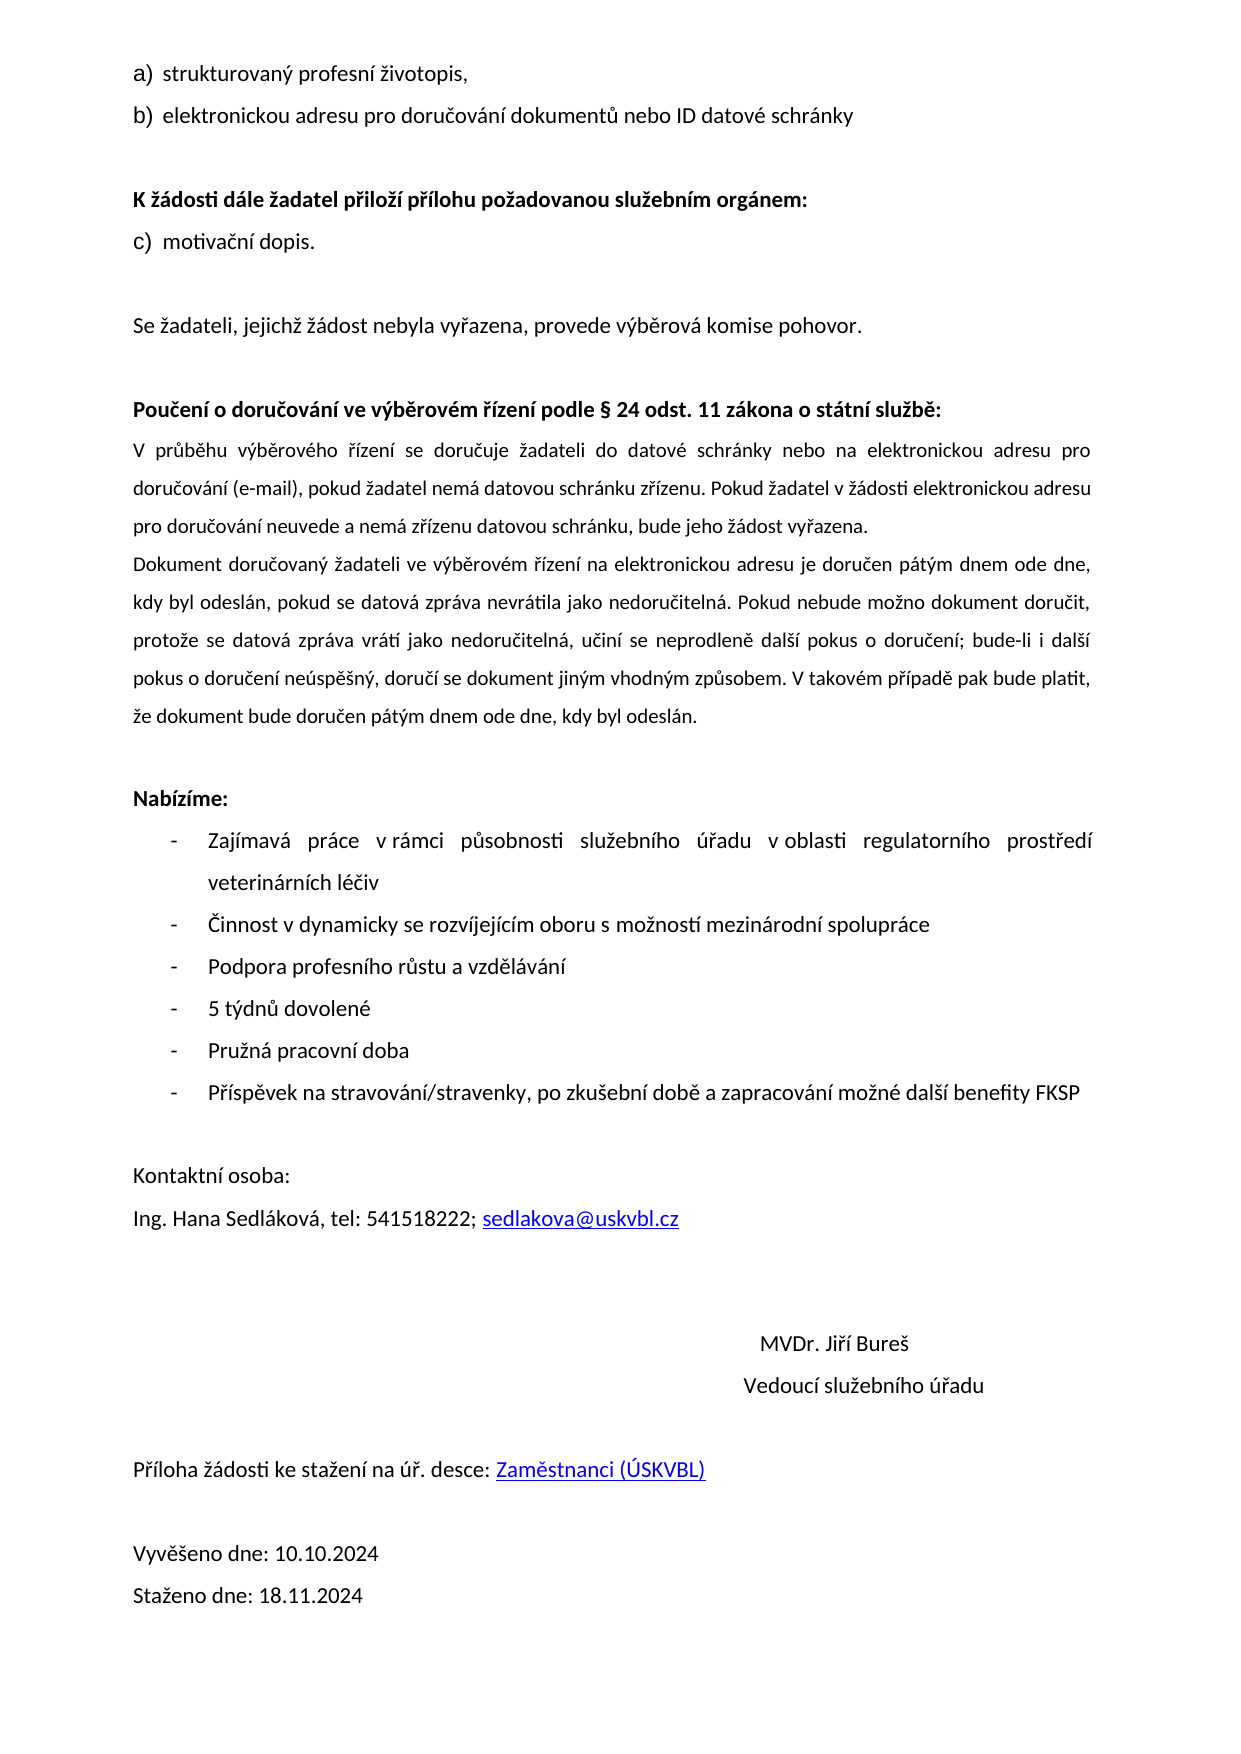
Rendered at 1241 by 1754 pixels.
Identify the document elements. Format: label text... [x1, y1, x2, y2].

text Nabízíme: [133, 784, 1093, 812]
list strukturovaný profesní životopis, [133, 59, 1093, 87]
list Podpora profesního růstu a vzdělávání [170, 952, 1093, 980]
text Dokument doručovaný žadateli ve výběrovém řízení na elektronickou adresu je doručen pátým dnem ode dne, kdy byl odeslán, pokud se datová zpráva nevrátila jako nedoručitelná. Pokud nebude možno dokument doručit, protože se datová zpráva vrátí jako nedoručitelná, učiní se neprodleně další pokus o doručení; bude-li i další pokus o doručení neúspěšný, doručí se dokument jiným vhodným způsobem. V takovém případě pak bude platit, že dokument bude doručen pátým dnem ode dne, kdy byl odeslán. [133, 551, 1093, 729]
text V průběhu výběrového řízení se doručuje žadateli do datové schránky nebo na elektronickou adresu pro doručování (e-mail), pokud žadatel nemá datovou schránku zřízenu. Pokud žadatel v žádosti elektronickou adresu pro doručování neuvede a nemá zřízenu datovou schránku, bude jeho žádost vyřazena. [133, 437, 1093, 538]
text Vedoucí služebního úřadu [738, 1372, 1093, 1399]
text Staženo dne: 18.11.2024 [133, 1581, 1093, 1609]
list Činnost v dynamicky se rozvíjejícím oboru s možností mezinárodní spolupráce [170, 910, 1093, 938]
list motivační dopis. [133, 227, 1093, 255]
text Příloha žádosti ke stažení na úř. desce: Zaměstnanci (ÚSKVBL) [133, 1456, 1093, 1483]
list elektronickou adresu pro doručování dokumentů nebo ID datové schránky [133, 101, 1093, 129]
text Vyvěšeno dne: 10.10.2024 [133, 1539, 1093, 1567]
list Příspěvek na stravování/stravenky, po zkušební době a zapracování možné další benefity FKSP [170, 1078, 1093, 1106]
text Ing. Hana Sedláková, tel: 541518222; sedlakova@uskvbl.cz [133, 1204, 1093, 1232]
list Pružná pracovní doba [170, 1036, 1093, 1064]
text Kontaktní osoba: [133, 1162, 1093, 1190]
text Se žadateli, jejichž žádost nebyla vyřazena, provede výběrová komise pohovor. [133, 311, 1093, 339]
text MVDr. Jiří Bureš [723, 1329, 1093, 1358]
list 5 týdnů dovolené [170, 994, 1093, 1022]
text Poučení o doručování ve výběrovém řízení podle § 24 odst. 11 zákona o státní službě: [133, 395, 1093, 423]
list Zajímavá práce v rámci působnosti služebního úřadu v oblasti regulatorního prostředí veterinárních léčiv [170, 826, 1093, 896]
text K žádosti dále žadatel přiloží přílohu požadovanou služebním orgánem: [133, 185, 1093, 213]
